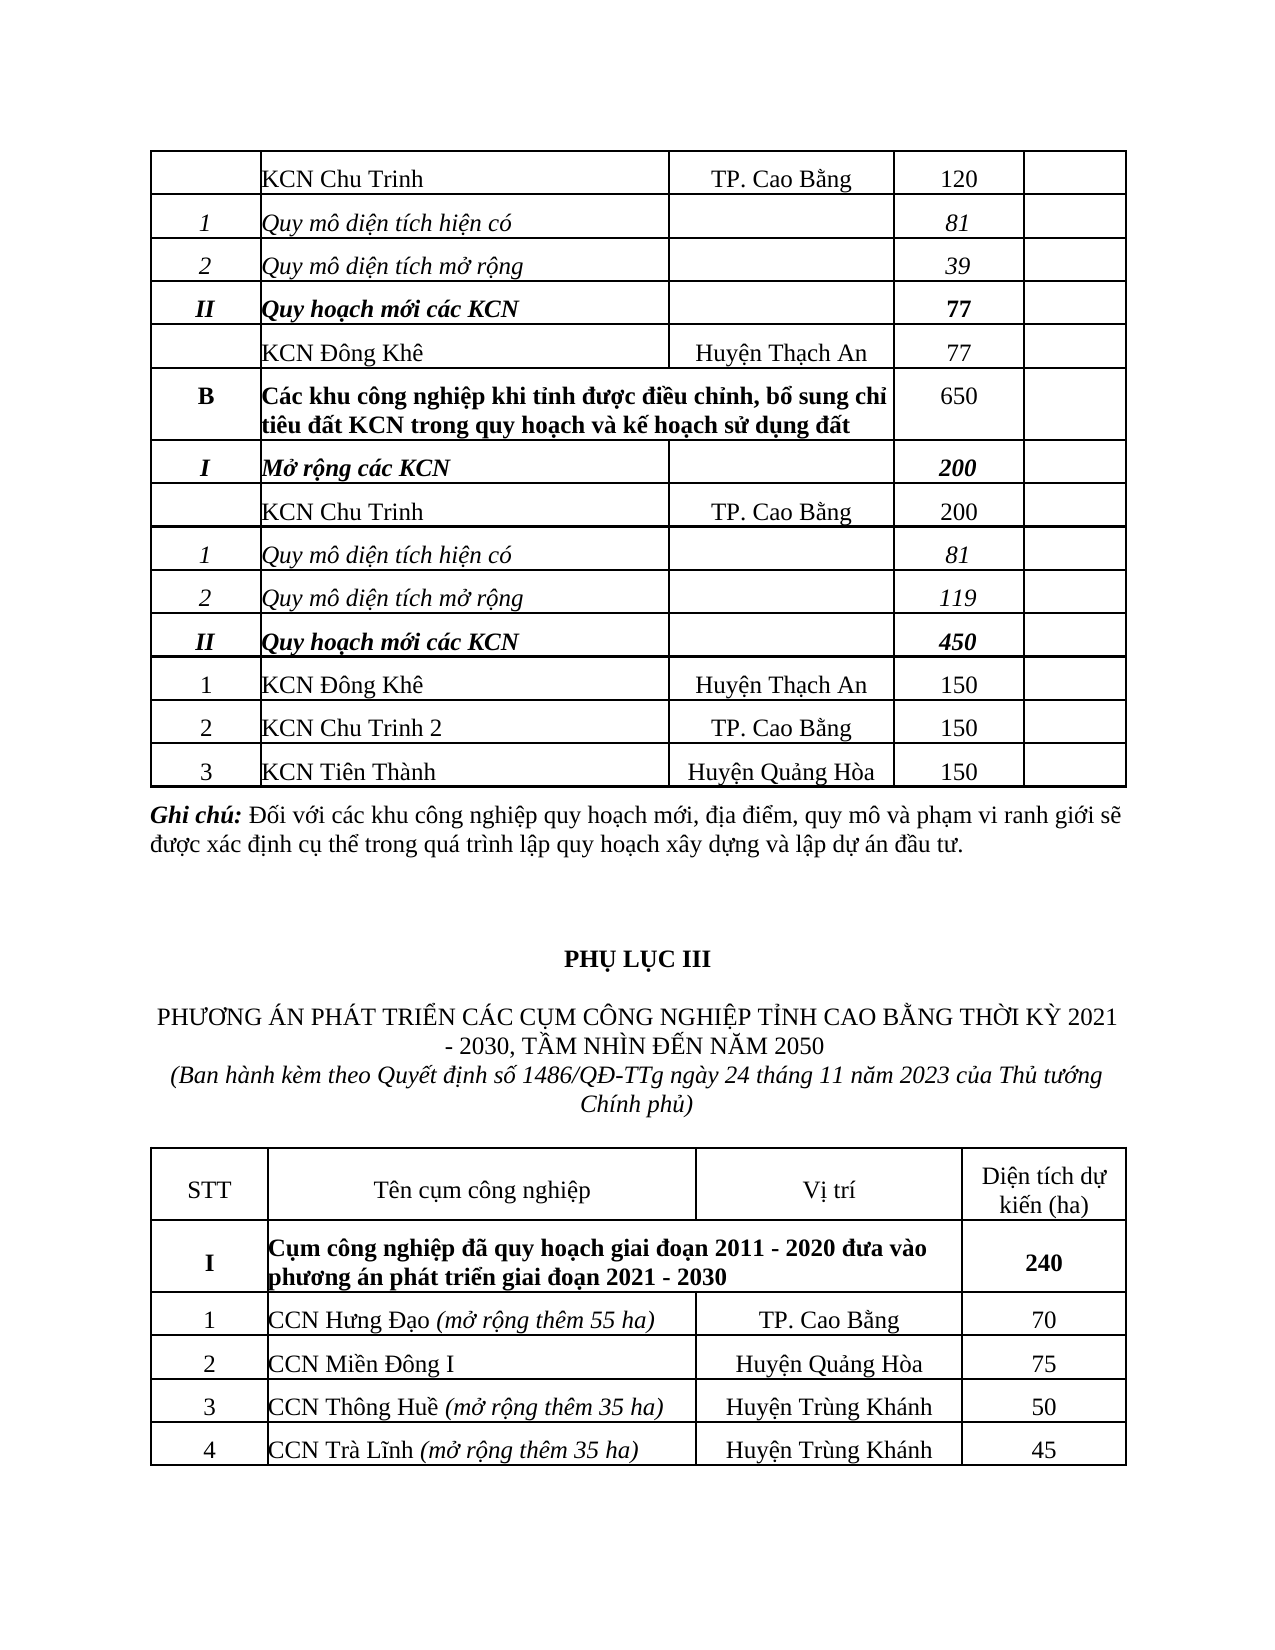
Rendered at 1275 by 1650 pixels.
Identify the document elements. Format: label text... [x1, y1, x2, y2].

table_cell CCN Hưng Đạo (mở rộng thêm 55 ha) [269, 1293, 695, 1334]
table_cell [1025, 484, 1125, 525]
table_cell CCN Thông Huề (mở rộng thêm 35 ha) [269, 1380, 695, 1421]
table_cell [1025, 614, 1125, 655]
table_cell Quy hoạch mới các KCN [262, 614, 668, 655]
table_header Tên cụm công nghiệp [269, 1149, 695, 1219]
table_cell [1025, 441, 1125, 482]
table_cell KCN Chu Trinh 2 [262, 701, 668, 742]
table_cell 1 [152, 1293, 267, 1334]
table_cell 77 [895, 282, 1023, 323]
table_cell Quy mô diện tích mở rộng [262, 571, 668, 612]
table_cell II [152, 614, 260, 655]
table_cell 1 [152, 195, 260, 237]
text PHƯƠNG ÁN PHÁT TRIỂN CÁC CỤM CÔNG NGHIỆP TỈNH CAO BẰNG THỜI KỲ 2021 - 2030, TẦM NHÌN ĐẾN NĂM 2050 (Ban hành kèm theo Quyết định số 1486/QĐ-TTg ngày 24 tháng 11 năm 2023 của Thủ tướng Chính phủ) [150, 1002, 1125, 1117]
table_cell 77 [895, 325, 1023, 367]
table_cell KCN Chu Trinh [262, 152, 668, 193]
table_cell 2 [152, 1336, 267, 1377]
table_cell 39 [895, 239, 1023, 280]
table_cell Quy mô diện tích hiện có [262, 528, 668, 569]
table_cell CCN Miền Đông I [269, 1336, 695, 1377]
table_cell KCN Chu Trinh [262, 484, 668, 525]
table_cell [670, 528, 893, 569]
table_cell 3 [152, 1380, 267, 1421]
table_cell [1025, 325, 1125, 367]
table_cell Quy hoạch mới các KCN [262, 282, 668, 323]
table_cell Các khu công nghiệp khi tỉnh được điều chỉnh, bổ sung chỉ tiêu đất KCN trong quy hoạch và kế hoạch sử dụng đất [262, 369, 893, 439]
table_cell [1025, 239, 1125, 280]
table_cell 150 [895, 701, 1023, 742]
table_cell I [152, 1221, 267, 1291]
table_cell 2 [152, 239, 260, 280]
table_header STT [152, 1149, 267, 1219]
table_cell [1025, 658, 1125, 699]
table_cell 75 [963, 1336, 1125, 1377]
table_cell TP. Cao Bằng [697, 1293, 961, 1334]
table_cell 45 [963, 1423, 1125, 1464]
table_cell TP. Cao Bằng [670, 701, 893, 742]
table_cell [1025, 744, 1125, 785]
table_cell [670, 441, 893, 482]
table_cell [1025, 152, 1125, 193]
table_cell Quy mô diện tích mở rộng [262, 239, 668, 280]
table_cell [152, 484, 260, 525]
table_cell Huyện Quảng Hòa [670, 744, 893, 785]
table_cell 200 [895, 441, 1023, 482]
table_cell [152, 325, 260, 367]
text Ghi chú: Đối với các khu công nghiệp quy hoạch mới, địa điểm, quy mô và phạm vi ranh giới sẽ được xác định cụ thể trong quá trình lập quy hoạch xây dựng và lập dự án đầu tư. [150, 800, 1125, 857]
table_cell TP. Cao Bằng [670, 152, 893, 193]
table_cell 1 [152, 528, 260, 569]
table_cell [152, 152, 260, 193]
table_cell Huyện Thạch An [670, 325, 893, 367]
table_cell 650 [895, 369, 1023, 439]
text PHỤ LỤC III [150, 944, 1125, 973]
table_cell 1 [152, 658, 260, 699]
table_cell [1025, 701, 1125, 742]
table_cell 81 [895, 195, 1023, 237]
table_cell 119 [895, 571, 1023, 612]
table_cell 70 [963, 1293, 1125, 1334]
table_cell CCN Trà Lĩnh (mở rộng thêm 35 ha) [269, 1423, 695, 1464]
table_cell Huyện Quảng Hòa [697, 1336, 961, 1377]
table_cell II [152, 282, 260, 323]
table_cell [1025, 369, 1125, 439]
table_cell [670, 239, 893, 280]
table_cell [1025, 571, 1125, 612]
table_cell KCN Đông Khê [262, 658, 668, 699]
table_cell Huyện Trùng Khánh [697, 1423, 961, 1464]
table_cell KCN Đông Khê [262, 325, 668, 367]
table_cell [1025, 528, 1125, 569]
table_cell Mở rộng các KCN [262, 441, 668, 482]
table_cell 50 [963, 1380, 1125, 1421]
table_cell Huyện Thạch An [670, 658, 893, 699]
table_cell 3 [152, 744, 260, 785]
table_cell 120 [895, 152, 1023, 193]
table_cell B [152, 369, 260, 439]
table_cell [1025, 195, 1125, 237]
table_cell KCN Tiên Thành [262, 744, 668, 785]
table_cell [670, 195, 893, 237]
table_cell Quy mô diện tích hiện có [262, 195, 668, 237]
table_cell I [152, 441, 260, 482]
table_cell [1025, 282, 1125, 323]
table_cell 2 [152, 701, 260, 742]
table_header Vị trí [697, 1149, 961, 1219]
table_cell Huyện Trùng Khánh [697, 1380, 961, 1421]
table_cell 200 [895, 484, 1023, 525]
table_cell TP. Cao Bằng [670, 484, 893, 525]
table_cell Cụm công nghiệp đã quy hoạch giai đoạn 2011 - 2020 đưa vào phương án phát triển giai đoạn 2021 - 2030 [269, 1221, 961, 1291]
table_cell 2 [152, 571, 260, 612]
table_cell [670, 282, 893, 323]
table_cell [670, 571, 893, 612]
table_cell 81 [895, 528, 1023, 569]
table_cell 150 [895, 658, 1023, 699]
table_cell 450 [895, 614, 1023, 655]
table_cell 4 [152, 1423, 267, 1464]
table_cell 150 [895, 744, 1023, 785]
table_cell [670, 614, 893, 655]
table_cell 240 [963, 1221, 1125, 1291]
table_header Diện tích dự kiến (ha) [963, 1149, 1125, 1219]
